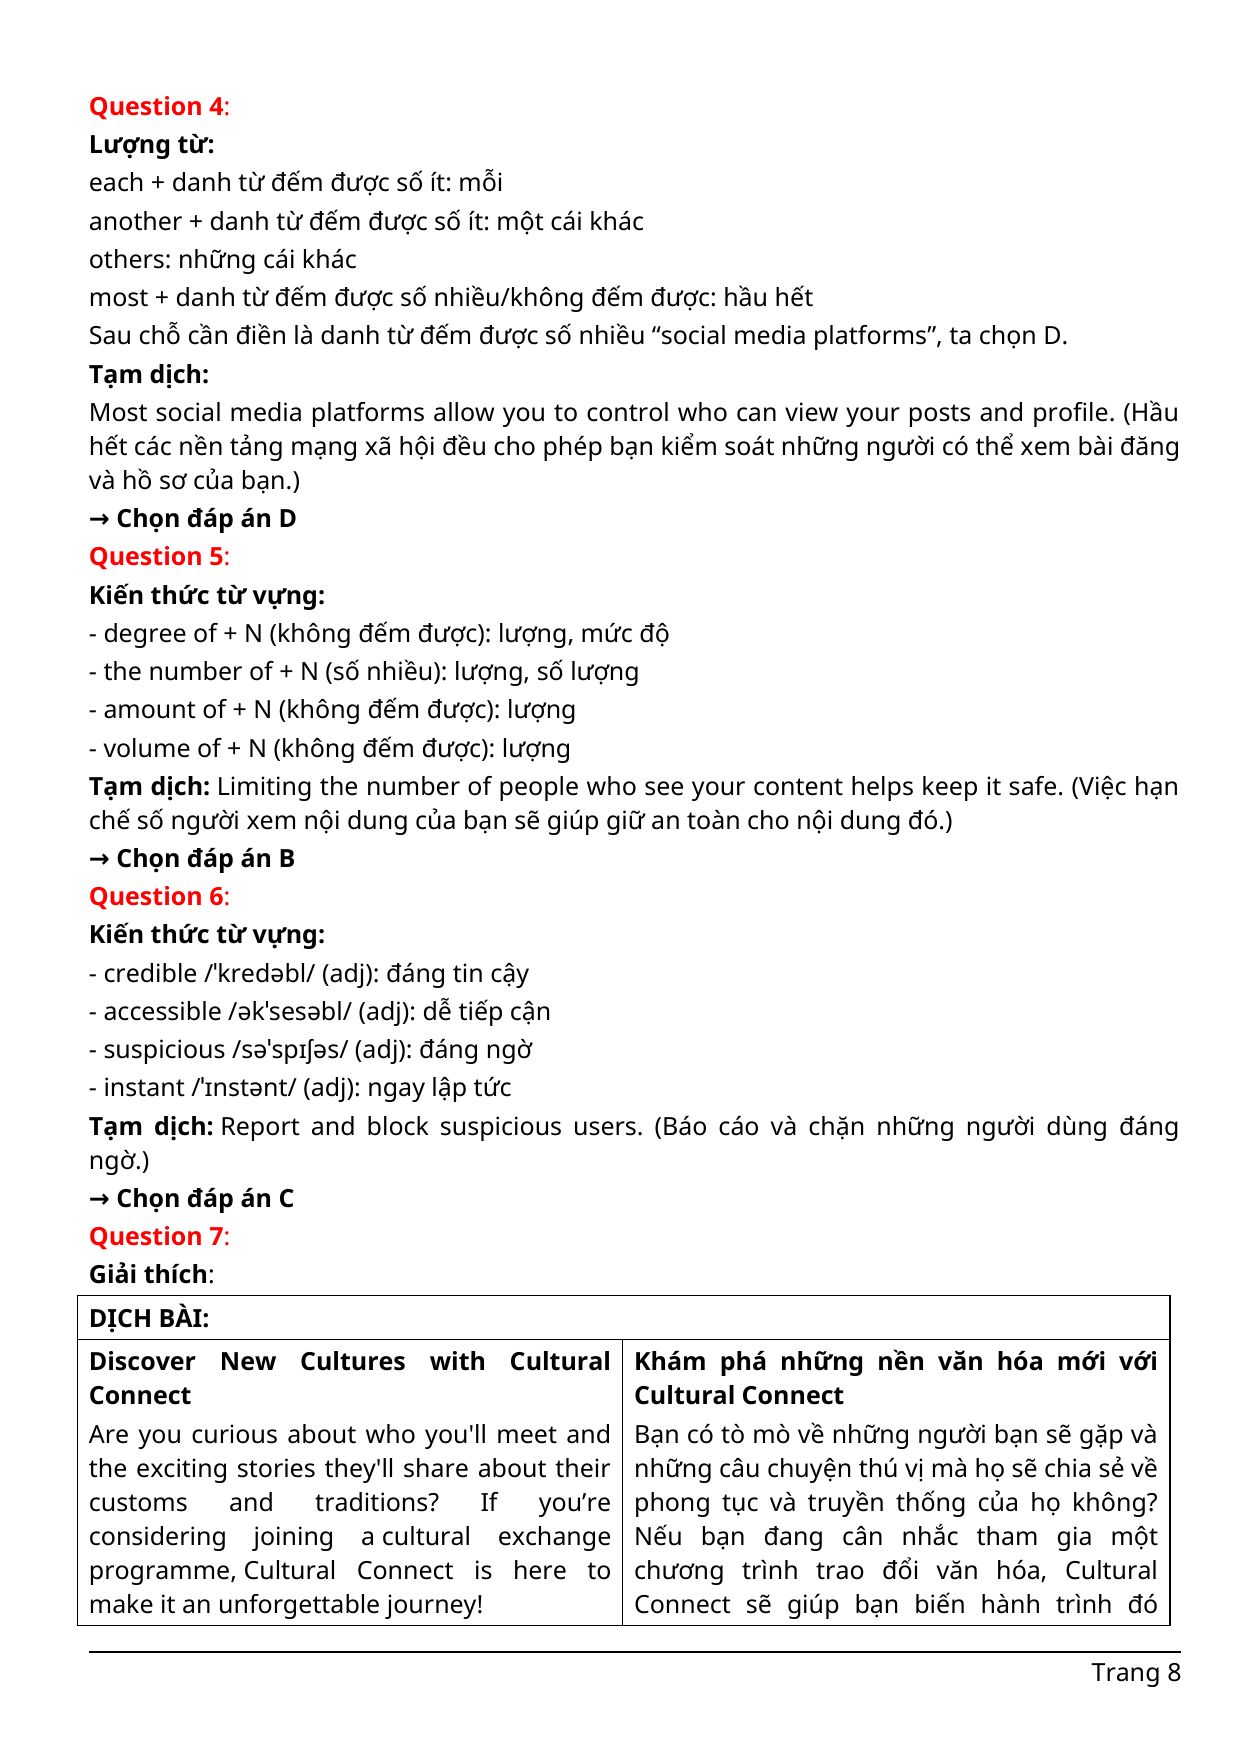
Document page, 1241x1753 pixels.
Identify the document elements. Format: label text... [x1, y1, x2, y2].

text - amount of + N (không đếm được): lượng [89, 692, 1181, 726]
text others: những cái khác [89, 242, 1181, 276]
text Question 6: [89, 879, 1181, 913]
text → Chọn đáp án D [89, 501, 1181, 535]
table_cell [78, 1340, 622, 1625]
table_header DỊCH BÀI: [78, 1296, 1169, 1339]
text - accessible /əkˈsesəbl/ (adj): dễ tiếp cận [89, 994, 1181, 1028]
text → Chọn đáp án C [89, 1181, 1181, 1215]
text Tạm dịch: Report and block suspicious users. (Báo cáo và chặn những người dùng đáng ngờ.) [89, 1108, 1181, 1176]
text → Chọn đáp án B [89, 841, 1181, 875]
text each + danh từ đếm được số ít: mỗi [89, 165, 1181, 199]
text Giải thích: [89, 1257, 1181, 1291]
text most + danh từ đếm được số nhiều/không đếm được: hầu hết [89, 280, 1181, 314]
text Question 4: [89, 89, 1181, 123]
text another + danh từ đếm được số ít: một cái khác [89, 203, 1181, 237]
text Question 5: [89, 539, 1181, 573]
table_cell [623, 1340, 1169, 1625]
text - instant /ˈɪnstənt/ (adj): ngay lập tức [89, 1070, 1181, 1104]
text - suspicious /səˈspɪʃəs/ (adj): đáng ngờ [89, 1032, 1181, 1066]
text Kiến thức từ vựng: [89, 577, 1181, 611]
text Tạm dịch: [89, 356, 1181, 390]
text Question 7: [89, 1219, 1181, 1253]
text - volume of + N (không đếm được): lượng [89, 730, 1181, 764]
text - degree of + N (không đếm được): lượng, mức độ [89, 616, 1181, 649]
text Most social media platforms allow you to control who can view your posts and profile. (Hầu hết các nền tảng mạng xã hội đều cho phép bạn kiểm soát những người có thể xem bài đăng và hồ sơ của bạn.) [89, 394, 1181, 497]
text Lượng từ: [89, 127, 1181, 161]
text - the number of + N (số nhiều): lượng, số lượng [89, 654, 1181, 688]
text - credible /ˈkredəbl/ (adj): đáng tin cậy [89, 955, 1181, 989]
text Tạm dịch: Limiting the number of people who see your content helps keep it safe. (Việc hạn chế số người xem nội dung của bạn sẽ giúp giữ an toàn cho nội dung đó.) [89, 768, 1181, 837]
text Kiến thức từ vựng: [89, 917, 1181, 951]
text Sau chỗ cần điền là danh từ đếm được số nhiều “social media platforms”, ta chọn D. [89, 318, 1181, 352]
